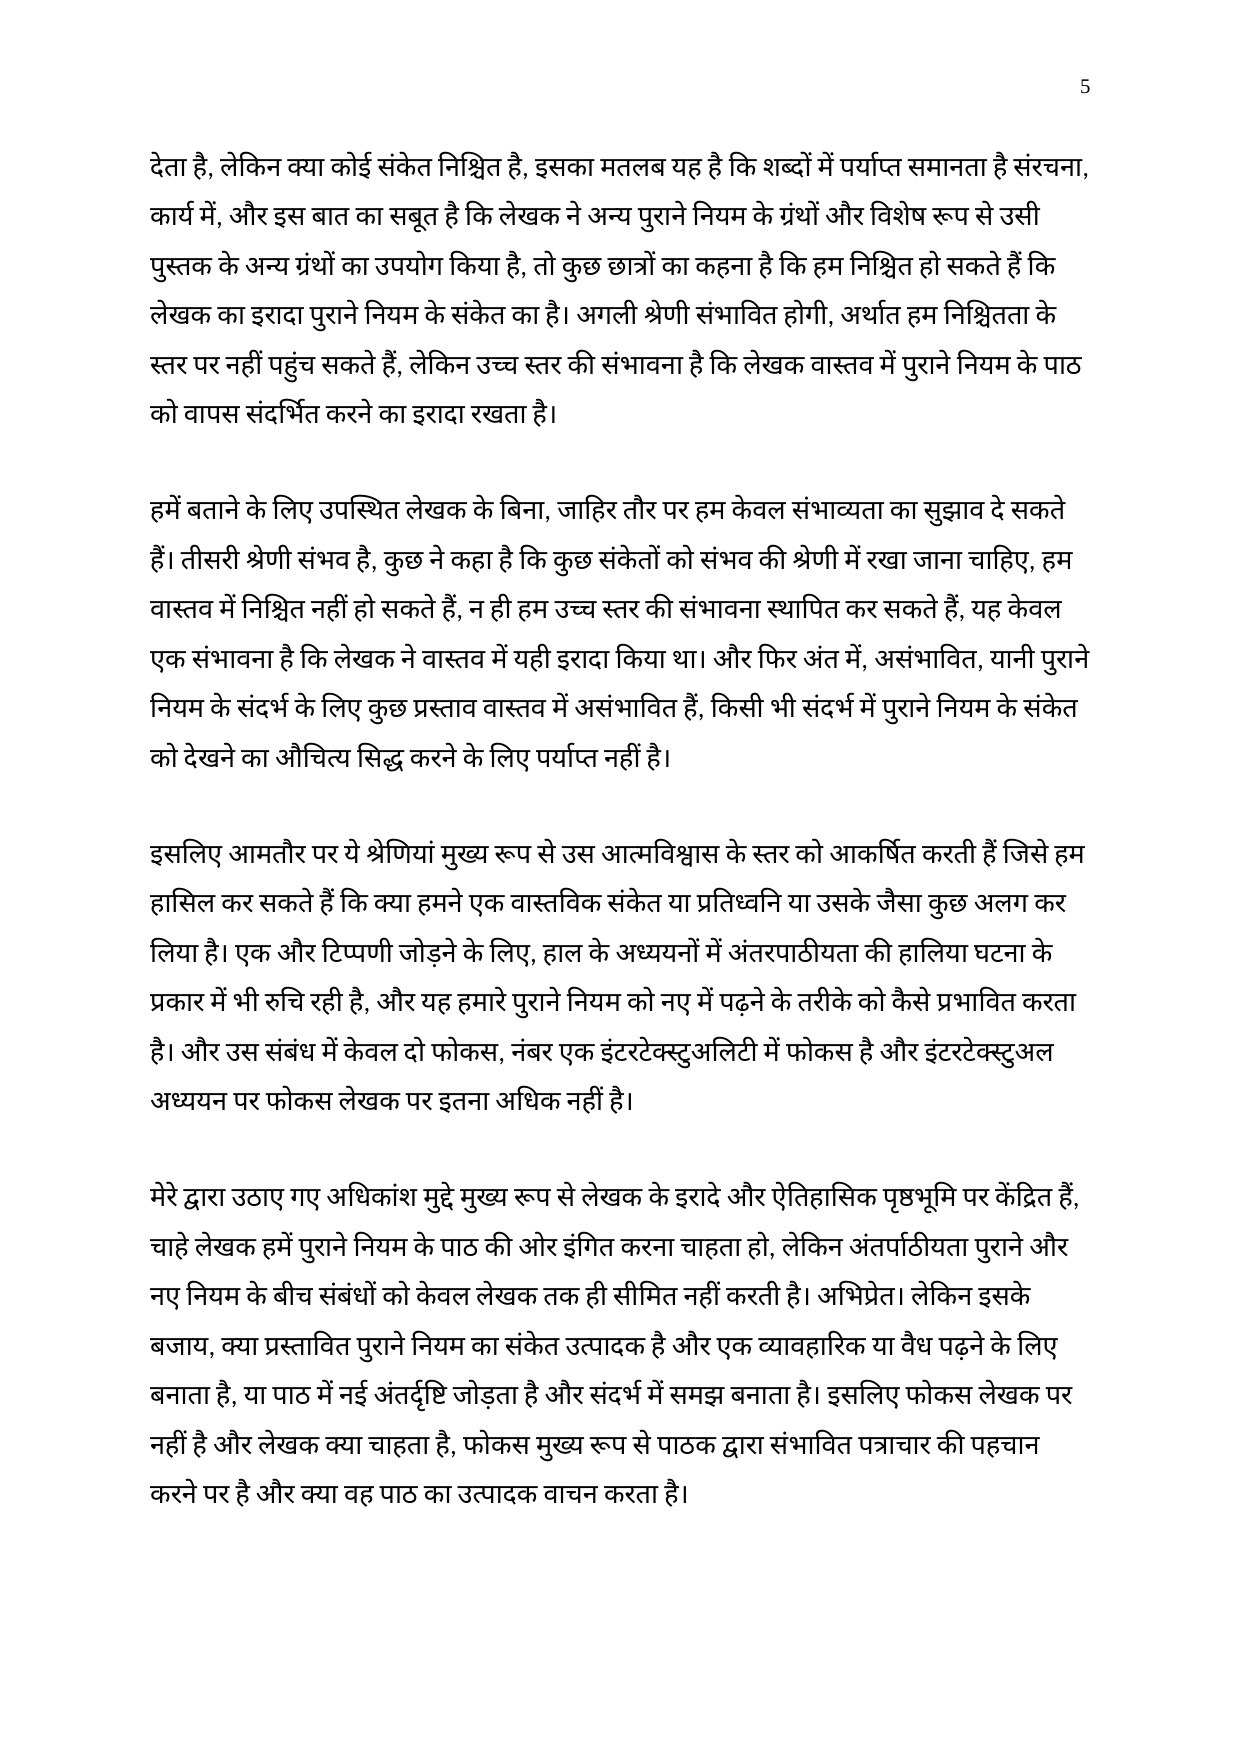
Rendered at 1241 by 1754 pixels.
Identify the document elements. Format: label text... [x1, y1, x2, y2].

text हमें बताने के लिए उपस्थित लेखक के बिना, जाहिर तौर पर हम केवल संभाव्यता का सुझाव दे सकते हैं। तीसरी श्रेणी संभव है, कुछ ने कहा है कि कुछ संकेतों को संभव की श्रेणी में रखा जाना चाहिए, हम वास्तव में निश्चित नहीं हो सकते हैं, न ही हम उच्च स्तर की संभावना स्थापित कर सकते हैं, यह केवल एक संभावना है कि लेखक ने वास्तव में यही इरादा किया था। और फिर अंत में, असंभावित, यानी पुराने नियम के संदर्भ के लिए कुछ प्रस्ताव वास्तव में असंभावित हैं, किसी भी संदर्भ में पुराने नियम के संकेत को देखने का औचित्य सिद्ध करने के लिए पर्याप्त नहीं है। [150, 493, 1090, 774]
text मेरे द्वारा उठाए गए अधिकांश मुद्दे मुख्य रूप से लेखक के इरादे और ऐतिहासिक पृष्ठभूमि पर केंद्रित हैं, चाहे लेखक हमें पुराने नियम के पाठ की ओर इंगित करना चाहता हो, लेकिन अंतर्पाठीयता पुराने और नए नियम के बीच संबंधों को केवल लेखक तक ही सीमित नहीं करती है। अभिप्रेत। लेकिन इसके बजाय, क्या प्रस्तावित पुराने नियम का संकेत उत्पादक है और एक व्यावहारिक या वैध पढ़ने के लिए बनाता है, या पाठ में नई अंतर्दृष्टि जोड़ता है और संदर्भ में समझ बनाता है। इसलिए फोकस लेखक पर नहीं है और लेखक क्या चाहता है, फोकस मुख्य रूप से पाठक द्वारा संभावित पत्राचार की पहचान करने पर है और क्या वह पाठ का उत्पादक वाचन करता है। [150, 1181, 1090, 1511]
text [150, 150, 1090, 430]
text इसलिए आमतौर पर ये श्रेणियां मुख्य रूप से उस आत्मविश्वास के स्तर को आकर्षित करती हैं जिसे हम हासिल कर सकते हैं कि क्या हमने एक वास्तविक संकेत या प्रतिध्वनि या उसके जैसा कुछ अलग कर लिया है। एक और टिप्पणी जोड़ने के लिए, हाल के अध्ययनों में अंतरपाठीयता की हालिया घटना के प्रकार में भी रुचि रही है, और यह हमारे पुराने नियम को नए में पढ़ने के तरीके को कैसे प्रभावित करता है। और उस संबंध में केवल दो फोकस, नंबर एक इंटरटेक्स्टुअलिटी में फोकस है और इंटरटेक्स्टुअल अध्ययन पर फोकस लेखक पर इतना अधिक नहीं है। [150, 837, 1090, 1117]
